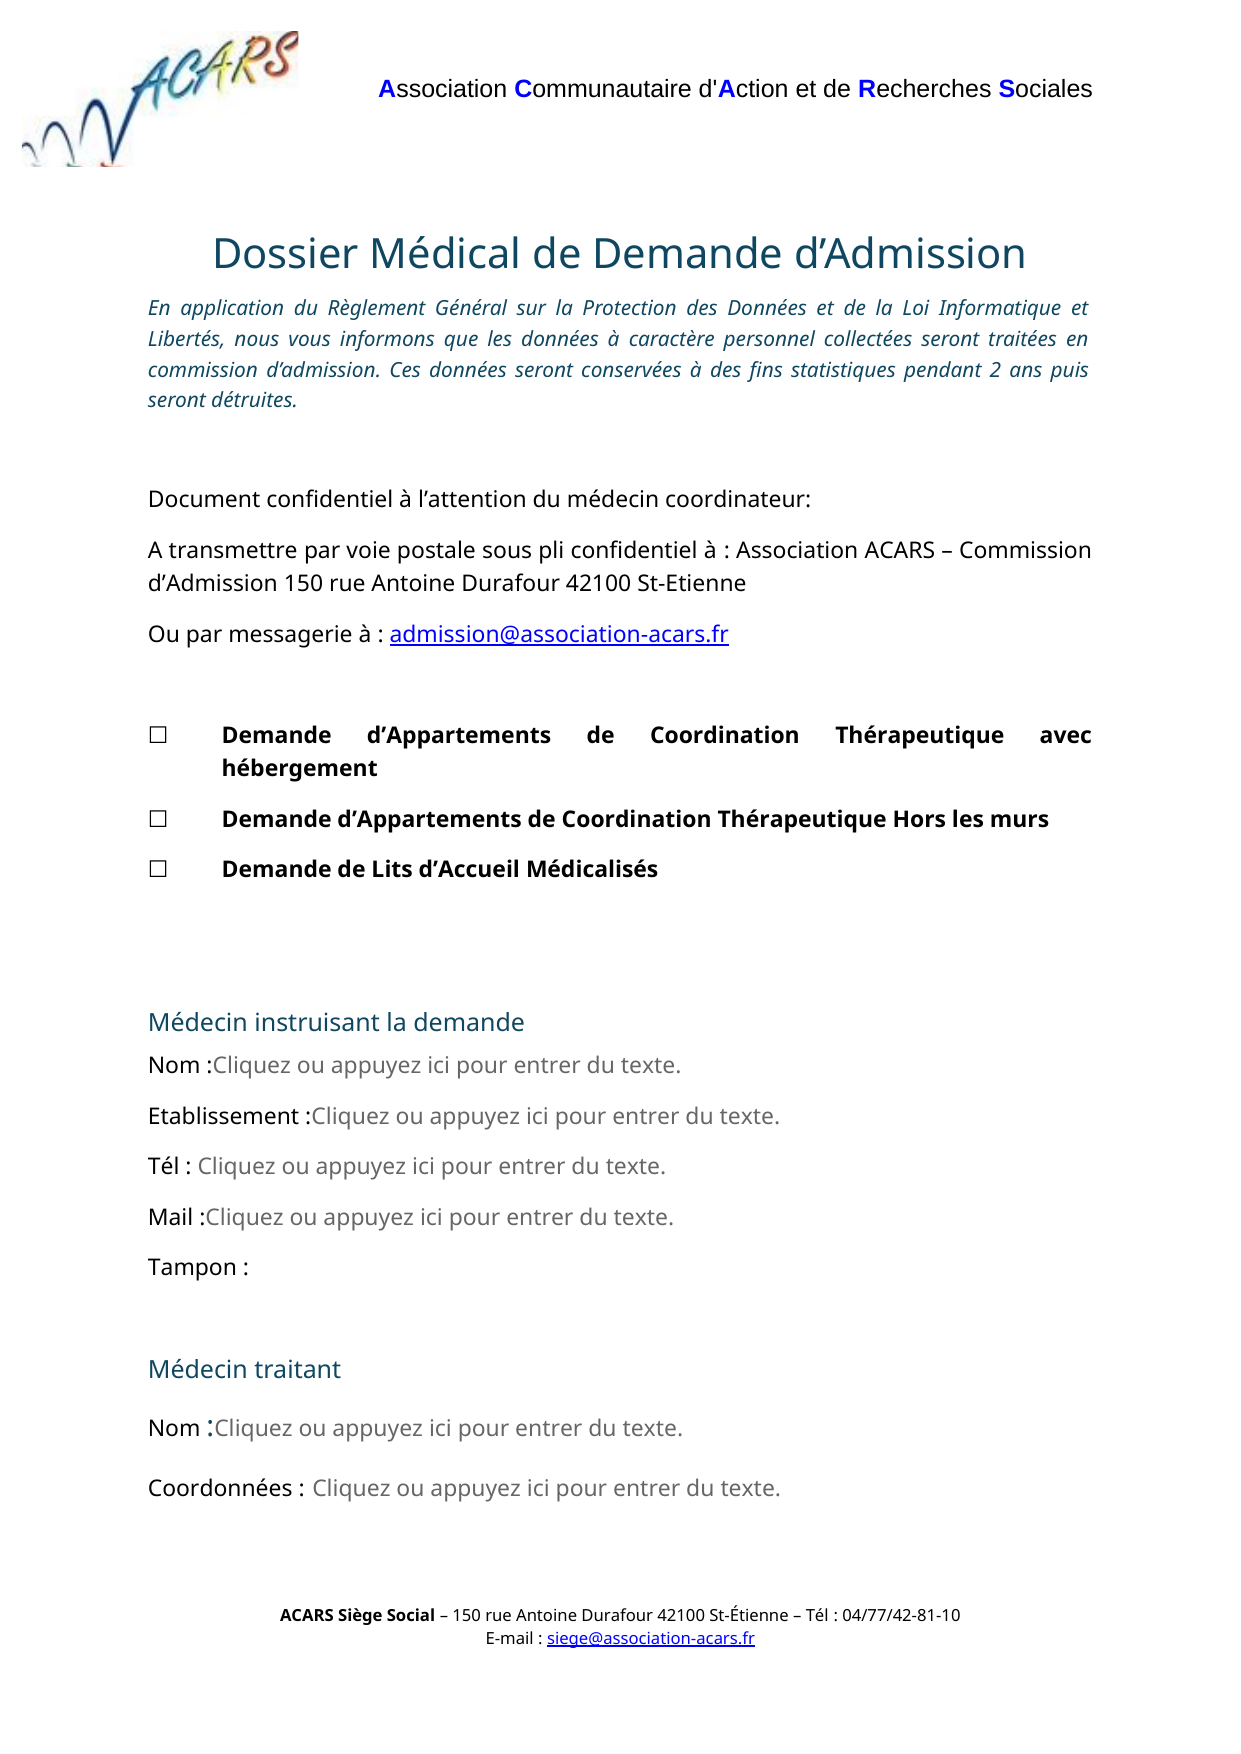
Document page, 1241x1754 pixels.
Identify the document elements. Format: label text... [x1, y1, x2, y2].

text Tél : [148, 1150, 1093, 1182]
text Nom : [148, 1049, 1093, 1081]
text Demande d’Appartements de Coordination Thérapeutique avec hébergement [148, 718, 1093, 783]
text A transmettre par voie postale sous pli confidentiel à : Association ACARS – Commission d’Admission 150 rue Antoine Durafour 42100 St-Etienne [148, 533, 1093, 598]
picture [20, 31, 298, 166]
text Demande d’Appartements de Coordination Thérapeutique Hors les murs [148, 803, 1093, 834]
text Tampon : [148, 1251, 1093, 1282]
text Mail : [148, 1201, 1093, 1232]
subtitle Médecin instruisant la demande [148, 1004, 1093, 1038]
text En application du Règlement Général sur la Protection des Données et de la Loi Informatique et Libertés, nous vous informons que les données à caractère personnel collectées seront traitées en commission d’admission. Ces données seront conservées à des fins statistiques pendant 2 ans puis seront détruites. [148, 293, 1093, 414]
text Demande de Lits d’Accueil Médicalisés [148, 853, 1093, 884]
text Médecin traitant [148, 1352, 1093, 1386]
text Nom : [148, 1405, 1093, 1445]
text Coordonnées : [148, 1465, 1093, 1504]
text Document confidentiel à l’attention du médecin coordinateur: [148, 483, 1093, 514]
text Etablissement : [148, 1100, 1093, 1131]
subtitle Dossier Médical de Demande d’Admission [148, 224, 1093, 281]
text Ou par messagerie à : admission@association-acars.fr [148, 618, 1093, 649]
